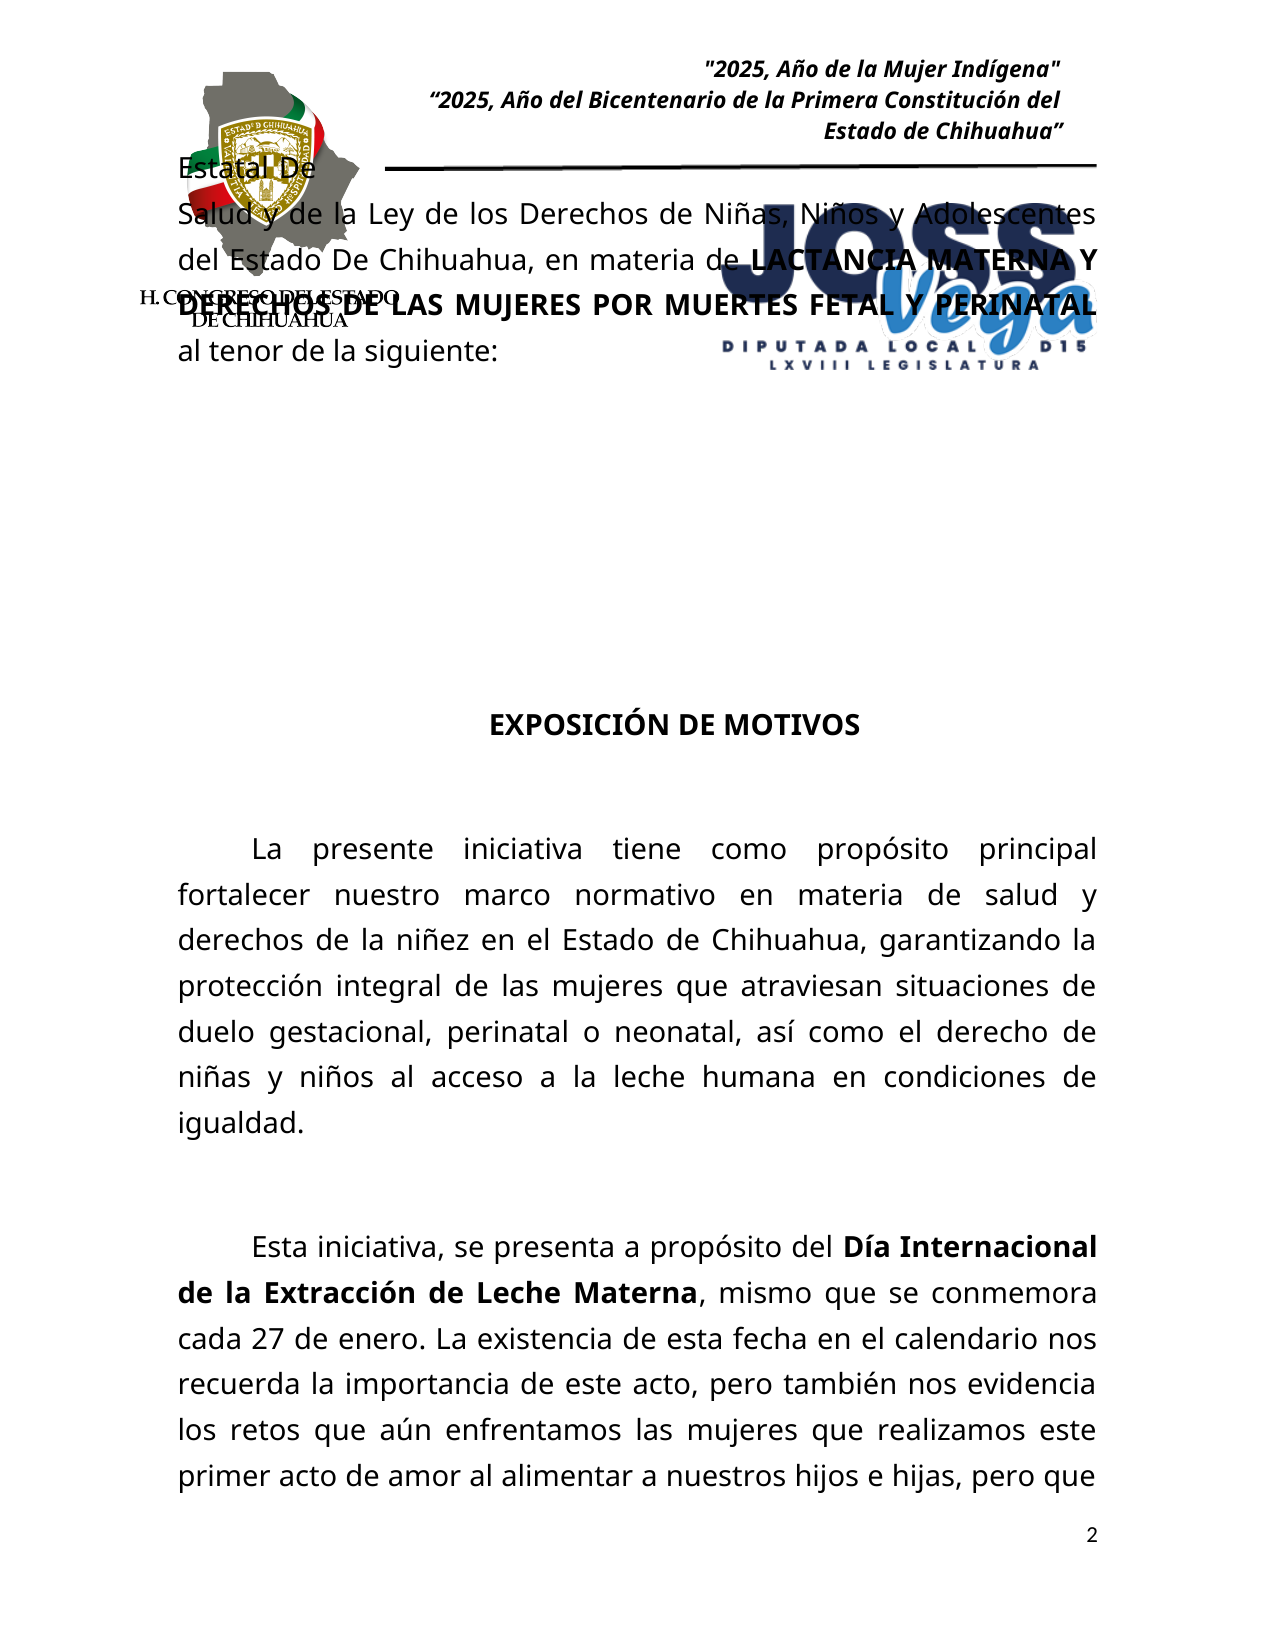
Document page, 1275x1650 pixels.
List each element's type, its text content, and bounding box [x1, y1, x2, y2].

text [177, 1227, 1098, 1494]
text EXPOSICIÓN DE MOTIVOS [177, 704, 1098, 743]
text La presente iniciativa tiene como propósito principal fortalecer nuestro marco normativo en materia de salud y derechos de la niñez en el Estado de Chihuahua, garantizando la protección integral de las mujeres que atraviesan situaciones de duelo gestacional, perinatal o neonatal, así como el derecho de niñas y niños al acceso a la leche humana en condiciones de igualdad. [177, 828, 1098, 1142]
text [177, 148, 1098, 370]
picture [122, 54, 335, 349]
